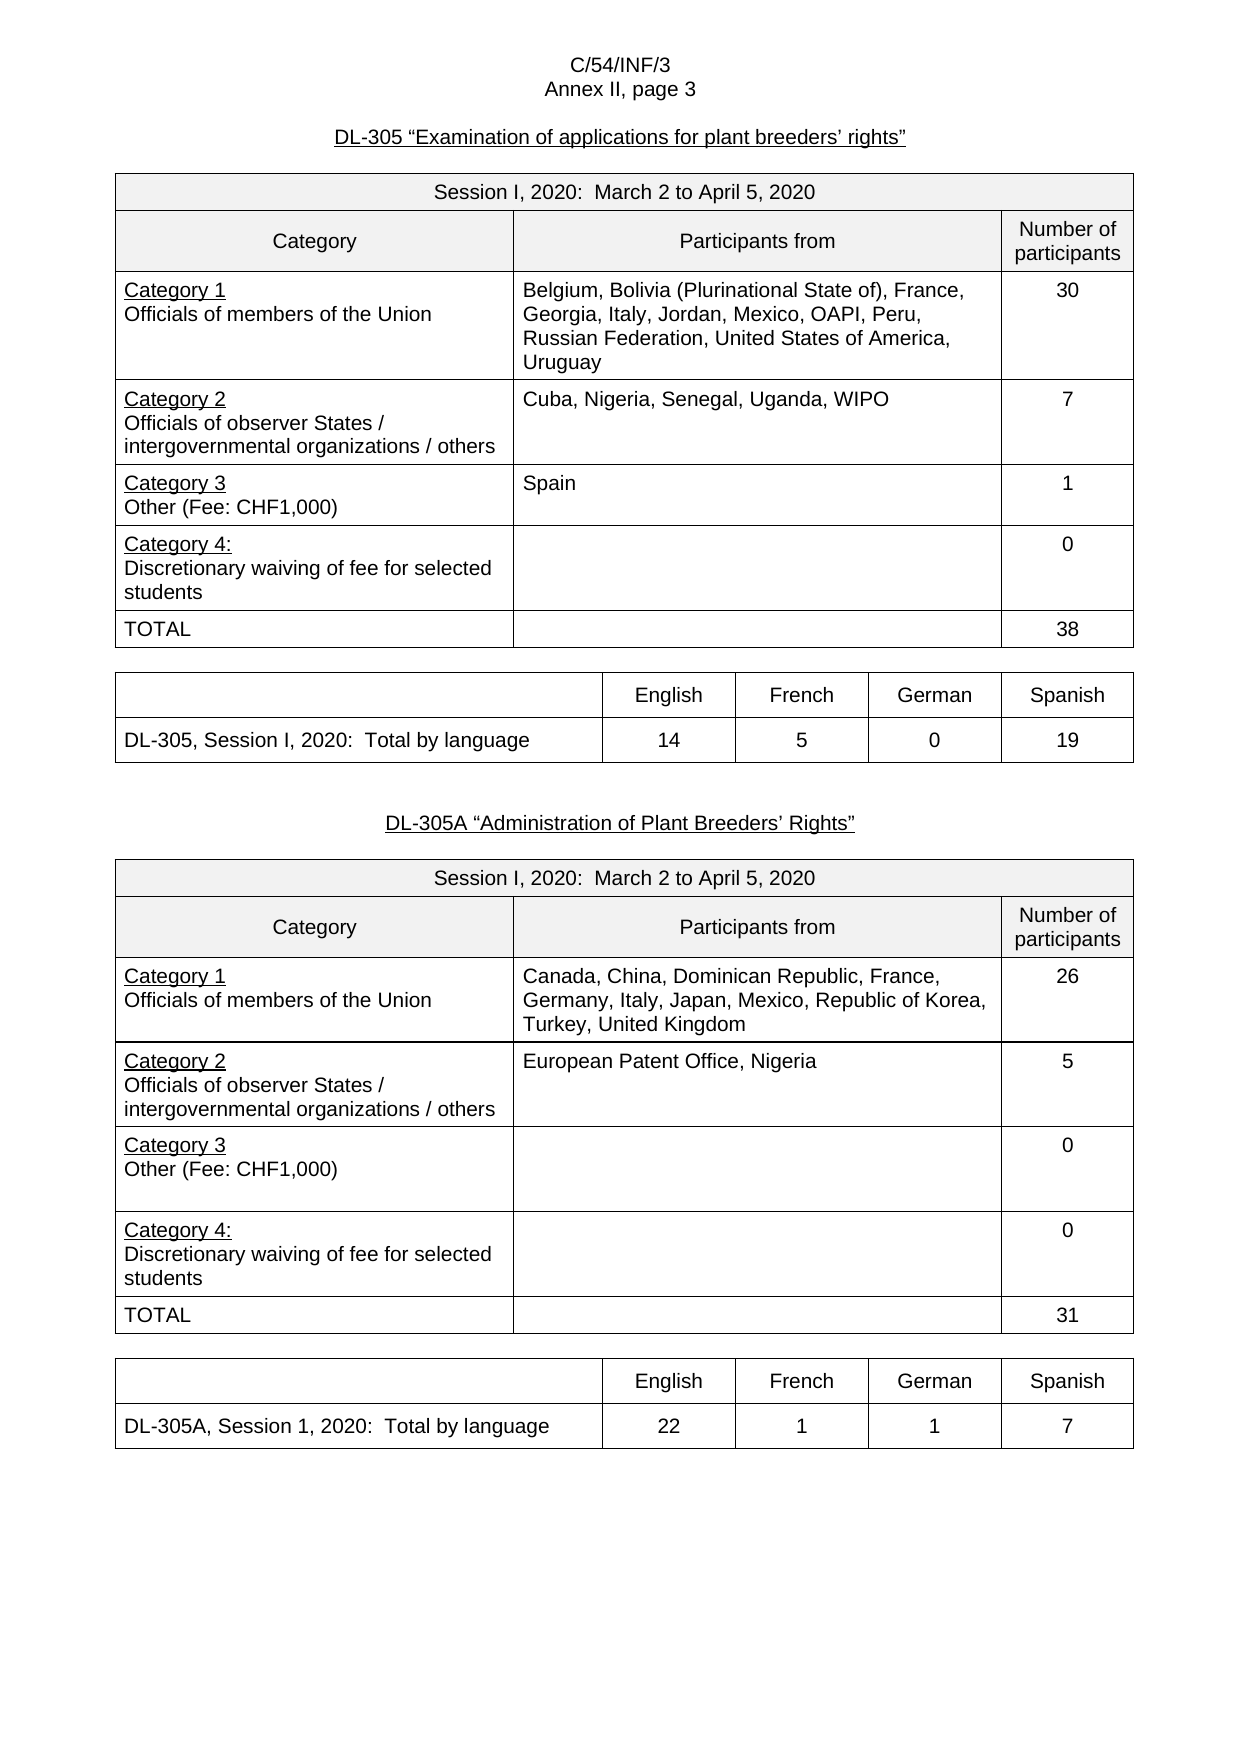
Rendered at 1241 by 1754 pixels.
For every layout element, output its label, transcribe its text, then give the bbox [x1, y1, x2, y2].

table_cell 7 [1002, 380, 1133, 464]
table_header German [869, 1359, 1001, 1403]
table_cell 7 [1002, 1404, 1133, 1448]
table_cell Category 2 Officials of observer States / intergovernmental organizations / others [116, 1043, 513, 1126]
table_cell 1 [1002, 465, 1133, 525]
table_cell TOTAL [116, 1297, 513, 1333]
table_cell [514, 1212, 1001, 1296]
table_header Spanish [1002, 1359, 1133, 1403]
table_header English [603, 673, 735, 717]
table_cell Category 3 Other (Fee: CHF1,000) [116, 465, 513, 525]
table_cell Spain [514, 465, 1001, 525]
table_cell 0 [1002, 526, 1133, 610]
table_header [116, 1359, 602, 1403]
table_header English [603, 1359, 735, 1403]
table_cell TOTAL [116, 611, 513, 647]
table_header French [736, 1359, 868, 1403]
text DL-305A “Administration of Plant Breeders’ Rights” [118, 811, 1122, 835]
table_header [116, 673, 602, 717]
table_cell 5 [1002, 1043, 1133, 1126]
table_cell 5 [736, 718, 868, 762]
table_cell 1 [869, 1404, 1001, 1448]
table_cell Category 3 Other (Fee: CHF1,000) [116, 1127, 513, 1211]
table_header Spanish [1002, 673, 1133, 717]
table_header Session I, 2020: March 2 to April 5, 2020 [116, 860, 1133, 896]
table_cell 14 [603, 718, 735, 762]
table_cell [514, 526, 1001, 610]
table_cell 19 [1002, 718, 1133, 762]
table_cell 22 [603, 1404, 735, 1448]
table_cell 0 [1002, 1212, 1133, 1296]
table_cell [514, 1127, 1001, 1211]
table_cell Belgium, Bolivia (Plurinational State of), France, Georgia, Italy, Jordan, Mexico, OAPI, Peru, Russian Federation, United States of America, Uruguay [514, 272, 1001, 379]
table_cell 0 [1002, 1127, 1133, 1211]
table_cell Participants from [514, 211, 1001, 271]
table_cell Category [116, 211, 513, 271]
table_cell 1 [736, 1404, 868, 1448]
table_cell Canada, China, Dominican Republic, France, Germany, Italy, Japan, Mexico, Republic of Korea, Turkey, United Kingdom [514, 958, 1001, 1041]
table_cell Category 4: Discretionary waiving of fee for selected students [116, 526, 513, 610]
table_cell Category 4: Discretionary waiving of fee for selected students [116, 1212, 513, 1296]
table_cell [514, 1297, 1001, 1333]
table_cell Category 2 Officials of observer States / intergovernmental organizations / others [116, 380, 513, 464]
table_cell 0 [869, 718, 1001, 762]
table_cell European Patent Office, Nigeria [514, 1043, 1001, 1126]
table_cell Number of participants [1002, 897, 1133, 957]
text DL-305 “Examination of applications for plant breeders’ rights” [118, 125, 1122, 149]
table_header German [869, 673, 1001, 717]
table_cell DL-305, Session I, 2020: Total by language [116, 718, 602, 762]
table_cell [514, 611, 1001, 647]
table_cell Cuba, Nigeria, Senegal, Uganda, WIPO [514, 380, 1001, 464]
table_cell Category 1 Officials of members of the Union [116, 958, 513, 1041]
table_cell 30 [1002, 272, 1133, 379]
table_cell 38 [1002, 611, 1133, 647]
table_cell DL-305A, Session 1, 2020: Total by language [116, 1404, 602, 1448]
table_cell Category [116, 897, 513, 957]
table_cell Category 1 Officials of members of the Union [116, 272, 513, 379]
table_cell 31 [1002, 1297, 1133, 1333]
table_cell Participants from [514, 897, 1001, 957]
table_cell 26 [1002, 958, 1133, 1041]
table_header Session I, 2020: March 2 to April 5, 2020 [116, 174, 1133, 210]
table_header French [736, 673, 868, 717]
table_cell Number of participants [1002, 211, 1133, 271]
